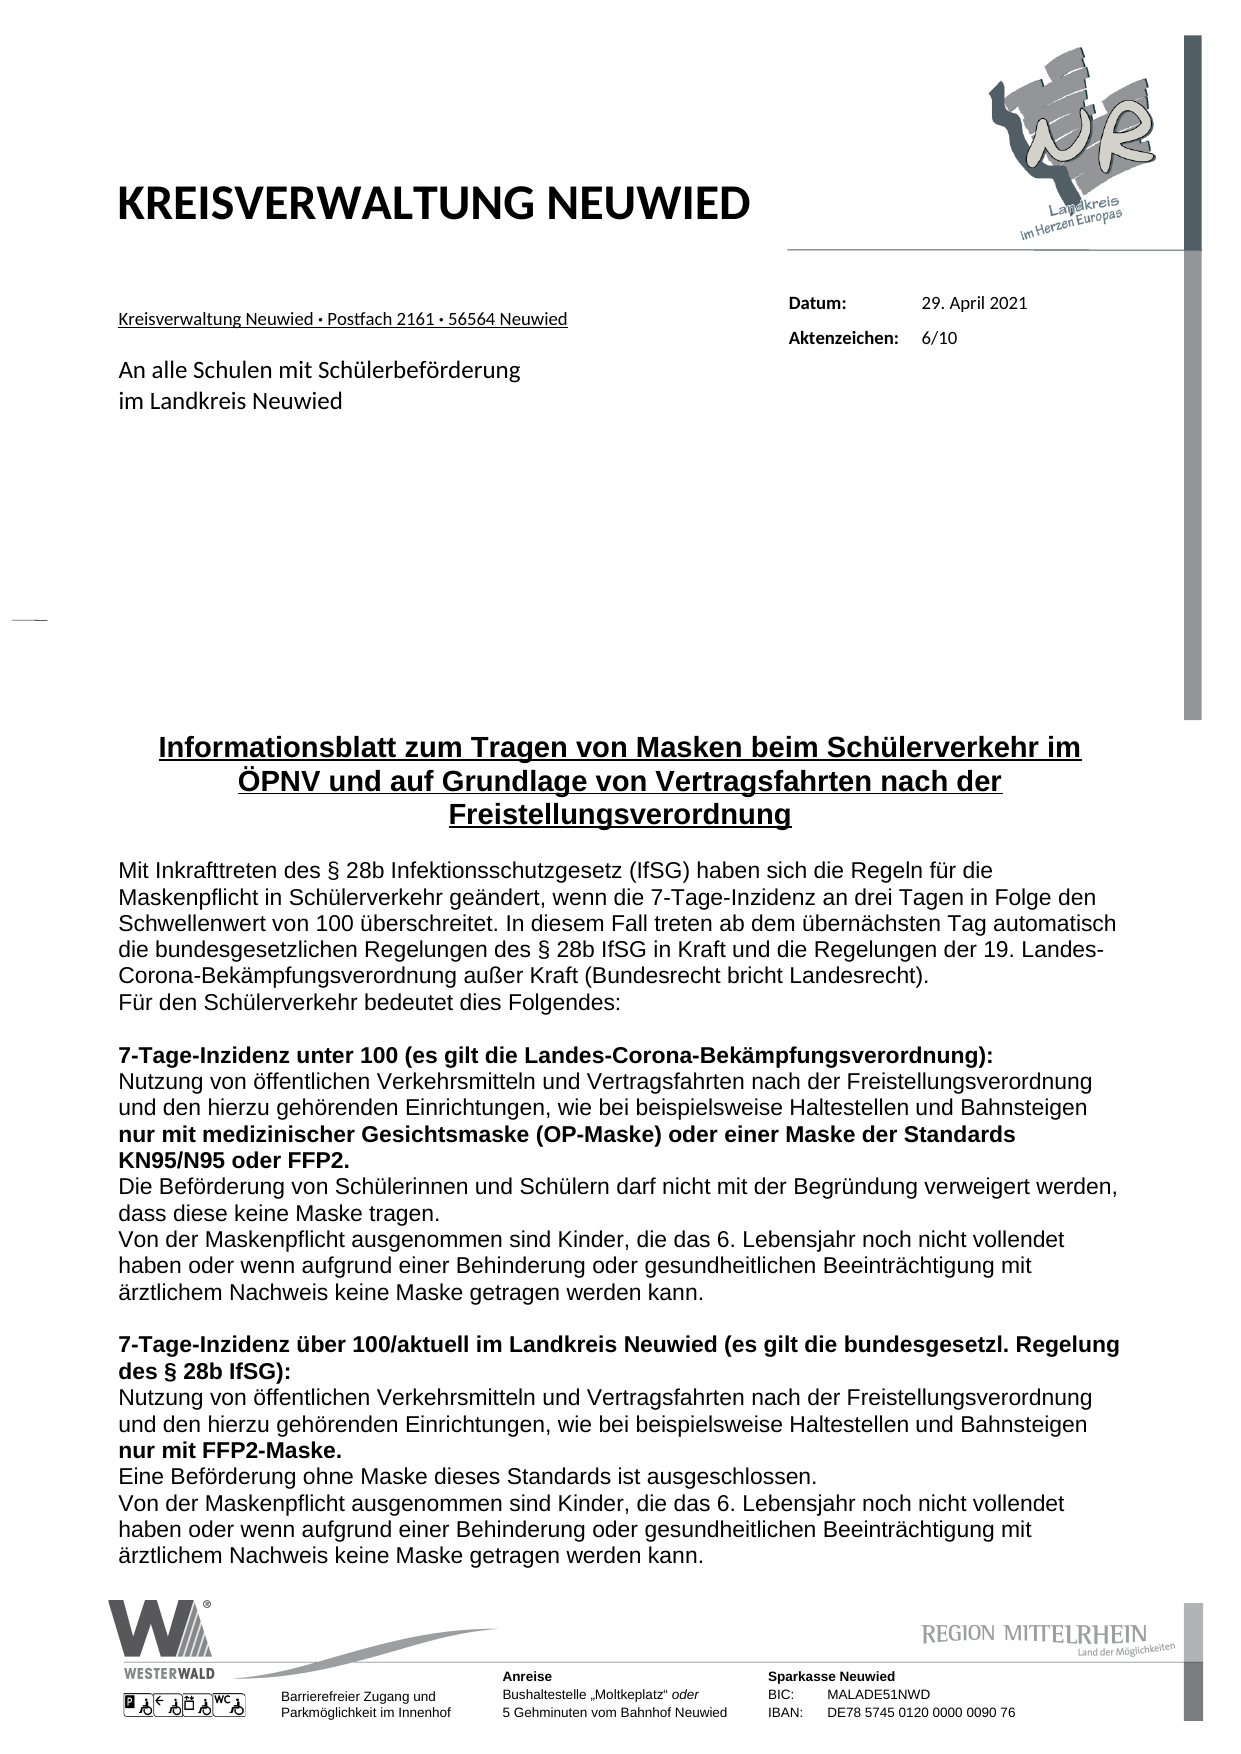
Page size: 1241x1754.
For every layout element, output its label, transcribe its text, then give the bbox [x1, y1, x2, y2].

text Kreisverwaltung Neuwied · Postfach 2161 · 56564 Neuwied [118, 307, 591, 330]
text Die Beförderung von Schülerinnen und Schülern darf nicht mit der Begründung verweigert werden, dass diese keine Maske tragen. [118, 1173, 1122, 1226]
text Für den Schülerverkehr bedeutet dies Folgendes: [118, 989, 1122, 1015]
text Informationsblatt zum Tragen von Masken beim Schülerverkehr im ÖPNV und auf Grundlage von Vertragsfahrten nach der Freistellungsverordnung [118, 250, 1122, 831]
text Nutzung von öffentlichen Verkehrsmitteln und Vertragsfahrten nach der Freistellungsverordnung und den hierzu gehörenden Einrichtungen, wie bei beispielsweise Haltestellen und Bahnsteigen [118, 1068, 1122, 1121]
text im Landkreis Neuwied [118, 385, 591, 416]
text Datum: 29. April 2021 [788, 291, 1171, 314]
text 7-Tage-Inzidenz über 100/aktuell im Landkreis Neuwied (es gilt die bundesgesetzl. Regelung des § 28b IfSG): [118, 1331, 1122, 1384]
text Aktenzeichen: 6/10 [788, 326, 1171, 349]
text Von der Maskenpflicht ausgenommen sind Kinder, die das 6. Lebensjahr noch nicht vollendet haben oder wenn aufgrund einer Behinderung oder gesundheitlichen Beeinträchtigung mit ärztlichem Nachweis keine Maske getragen werden kann. [118, 1489, 1122, 1569]
text Mit Inkrafttreten des § 28b Infektionsschutzgesetz (IfSG) haben sich die Regeln für die Maskenpflicht in Schülerverkehr geändert, wenn die 7-Tage-Inzidenz an drei Tagen in Folge den Schwellenwert von 100 überschreitet. In diesem Fall treten ab dem übernächsten Tag automatisch die bundesgesetzlichen Regelungen des § 28b IfSG in Kraft und die Regelungen der 19. Landes-Corona-Bekämpfungsverordnung außer Kraft (Bundesrecht bricht Landesrecht). [118, 857, 1122, 989]
text Eine Beförderung ohne Maske dieses Standards ist ausgeschlossen. [118, 1463, 1122, 1489]
picture [108, 1596, 1204, 1721]
text 7-Tage-Inzidenz unter 100 (es gilt die Landes-Corona-Bekämpfungsverordnung): [118, 1042, 1122, 1068]
picture [988, 37, 1166, 240]
text nur mit FFP2-Maske. [118, 1437, 1122, 1463]
text Nutzung von öffentlichen Verkehrsmitteln und Vertragsfahrten nach der Freistellungsverordnung und den hierzu gehörenden Einrichtungen, wie bei beispielsweise Haltestellen und Bahnsteigen [118, 1384, 1122, 1437]
text An alle Schulen mit Schülerbeförderung [118, 354, 591, 385]
text nur mit medizinischer Gesichtsmaske (OP-Maske) oder einer Maske der Standards KN95/N95 oder FFP2. [118, 1121, 1122, 1173]
text Von der Maskenpflicht ausgenommen sind Kinder, die das 6. Lebensjahr noch nicht vollendet haben oder wenn aufgrund einer Behinderung oder gesundheitlichen Beeinträchtigung mit ärztlichem Nachweis keine Maske getragen werden kann. [118, 1226, 1122, 1305]
